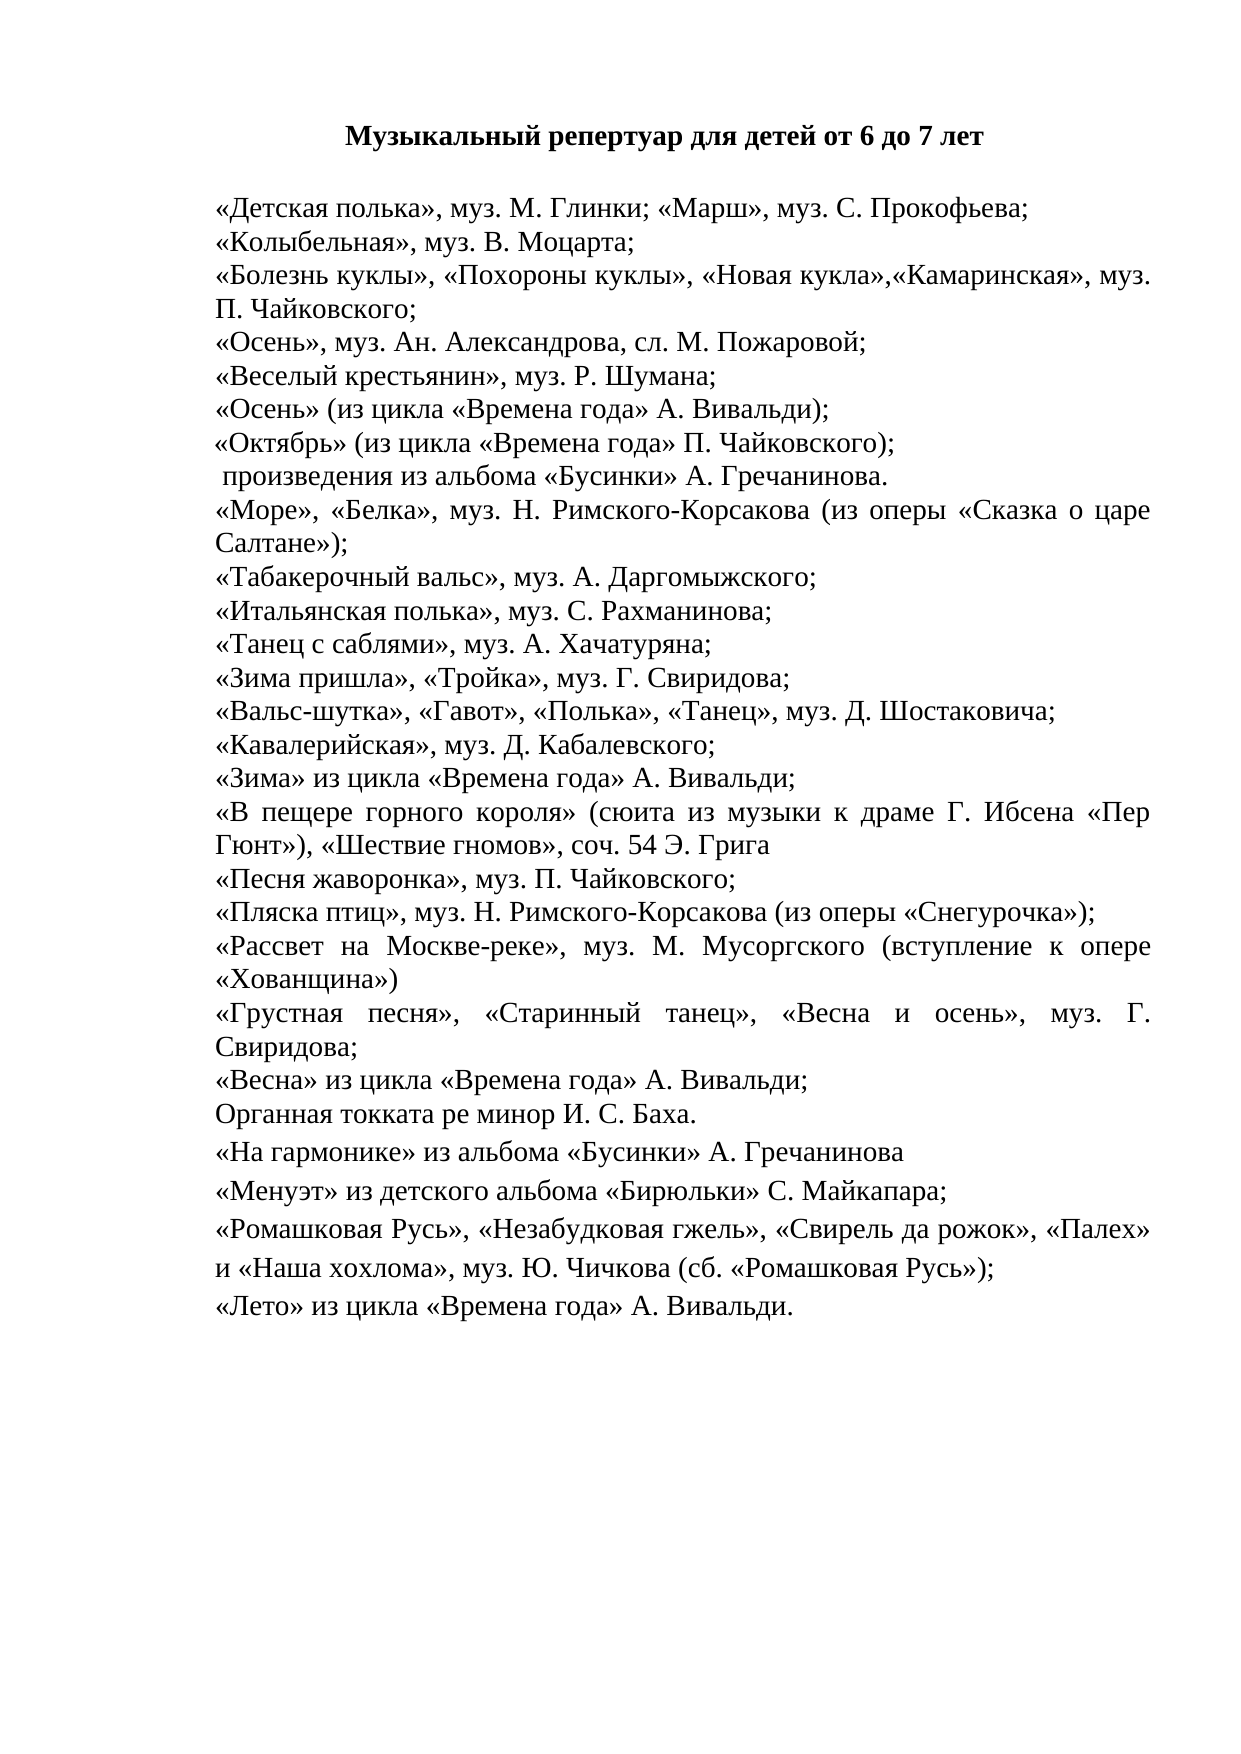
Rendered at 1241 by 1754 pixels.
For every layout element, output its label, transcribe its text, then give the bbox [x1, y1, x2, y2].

text «Табакерочный вальс», муз. А. Даргомыжского; [215, 559, 1152, 593]
text «Пляска птиц», муз. Н. Римского-Корсакова (из оперы «Снегурочка»); [215, 894, 1152, 928]
text «Вальс-шутка», «Гавот», «Полька», «Танец», муз. Д. Шостаковича; [215, 693, 1152, 727]
text произведения из альбома «Бусинки» А. Гречанинова. [215, 458, 1152, 492]
text «Веселый крестьянин», муз. Р. Шумана; [215, 358, 1152, 391]
text Органная токката ре минор И. С. Баха. [215, 1096, 1152, 1129]
text «Грустная песня», «Старинный танец», «Весна и осень», муз. Г. Свиридова; [215, 995, 1152, 1062]
text «Октябрь» (из цикла «Времена года» П. Чайковского); [177, 425, 1152, 458]
text «Весна» из цикла «Времена года» А. Вивальди; [215, 1062, 1152, 1096]
text «Осень», муз. Ан. Александрова, сл. М. Пожаровой; [215, 324, 1152, 358]
text «Море», «Белка», муз. Н. Римского-Корсакова (из оперы «Сказка о царе Салтане»); [215, 492, 1152, 559]
text «В пещере горного короля» (сюита из музыки к драме Г. Ибсена «Пер Гюнт»), «Шествие гномов», соч. 54 Э. Грига [215, 794, 1152, 861]
text «Танец с саблями», муз. А. Хачатуряна; [215, 626, 1152, 660]
text «Лето» из цикла «Времена года» А. Вивальди. [215, 1288, 1152, 1322]
text «На гармонике» из альбома «Бусинки» А. Гречанинова [215, 1134, 1152, 1168]
text «Кавалерийская», муз. Д. Кабалевского; [215, 727, 1152, 760]
text Музыкальный репертуар для детей от 6 до 7 лет [177, 118, 1152, 152]
text «Зима» из цикла «Времена года» А. Вивальди; [215, 760, 1152, 794]
text «Менуэт» из детского альбома «Бирюльки» С. Майкапара; [215, 1173, 1152, 1206]
text «Болезнь куклы», «Похороны куклы», «Новая кукла»,«Камаринская», муз. П. Чайковского; [215, 257, 1152, 324]
text «Итальянская полька», муз. С. Рахманинова; [215, 593, 1152, 626]
text «Колыбельная», муз. В. Моцарта; [215, 224, 1152, 257]
text «Песня жаворонка», муз. П. Чайковского; [215, 861, 1152, 894]
text «Рассвет на Москве-реке», муз. М. Мусоргского (вступление к опере «Хованщина») [215, 928, 1152, 995]
text «Зима пришла», «Тройка», муз. Г. Свиридова; [215, 660, 1152, 693]
text «Осень» (из цикла «Времена года» А. Вивальди); [215, 391, 1152, 425]
text «Детская полька», муз. М. Глинки; «Марш», муз. С. Прокофьева; [215, 190, 1152, 224]
text «Ромашковая Русь», «Незабудковая гжель», «Свирель да рожок», «Палех» и «Наша хохлома», муз. Ю. Чичкова (сб. «Ромашковая Русь»); [215, 1211, 1152, 1283]
